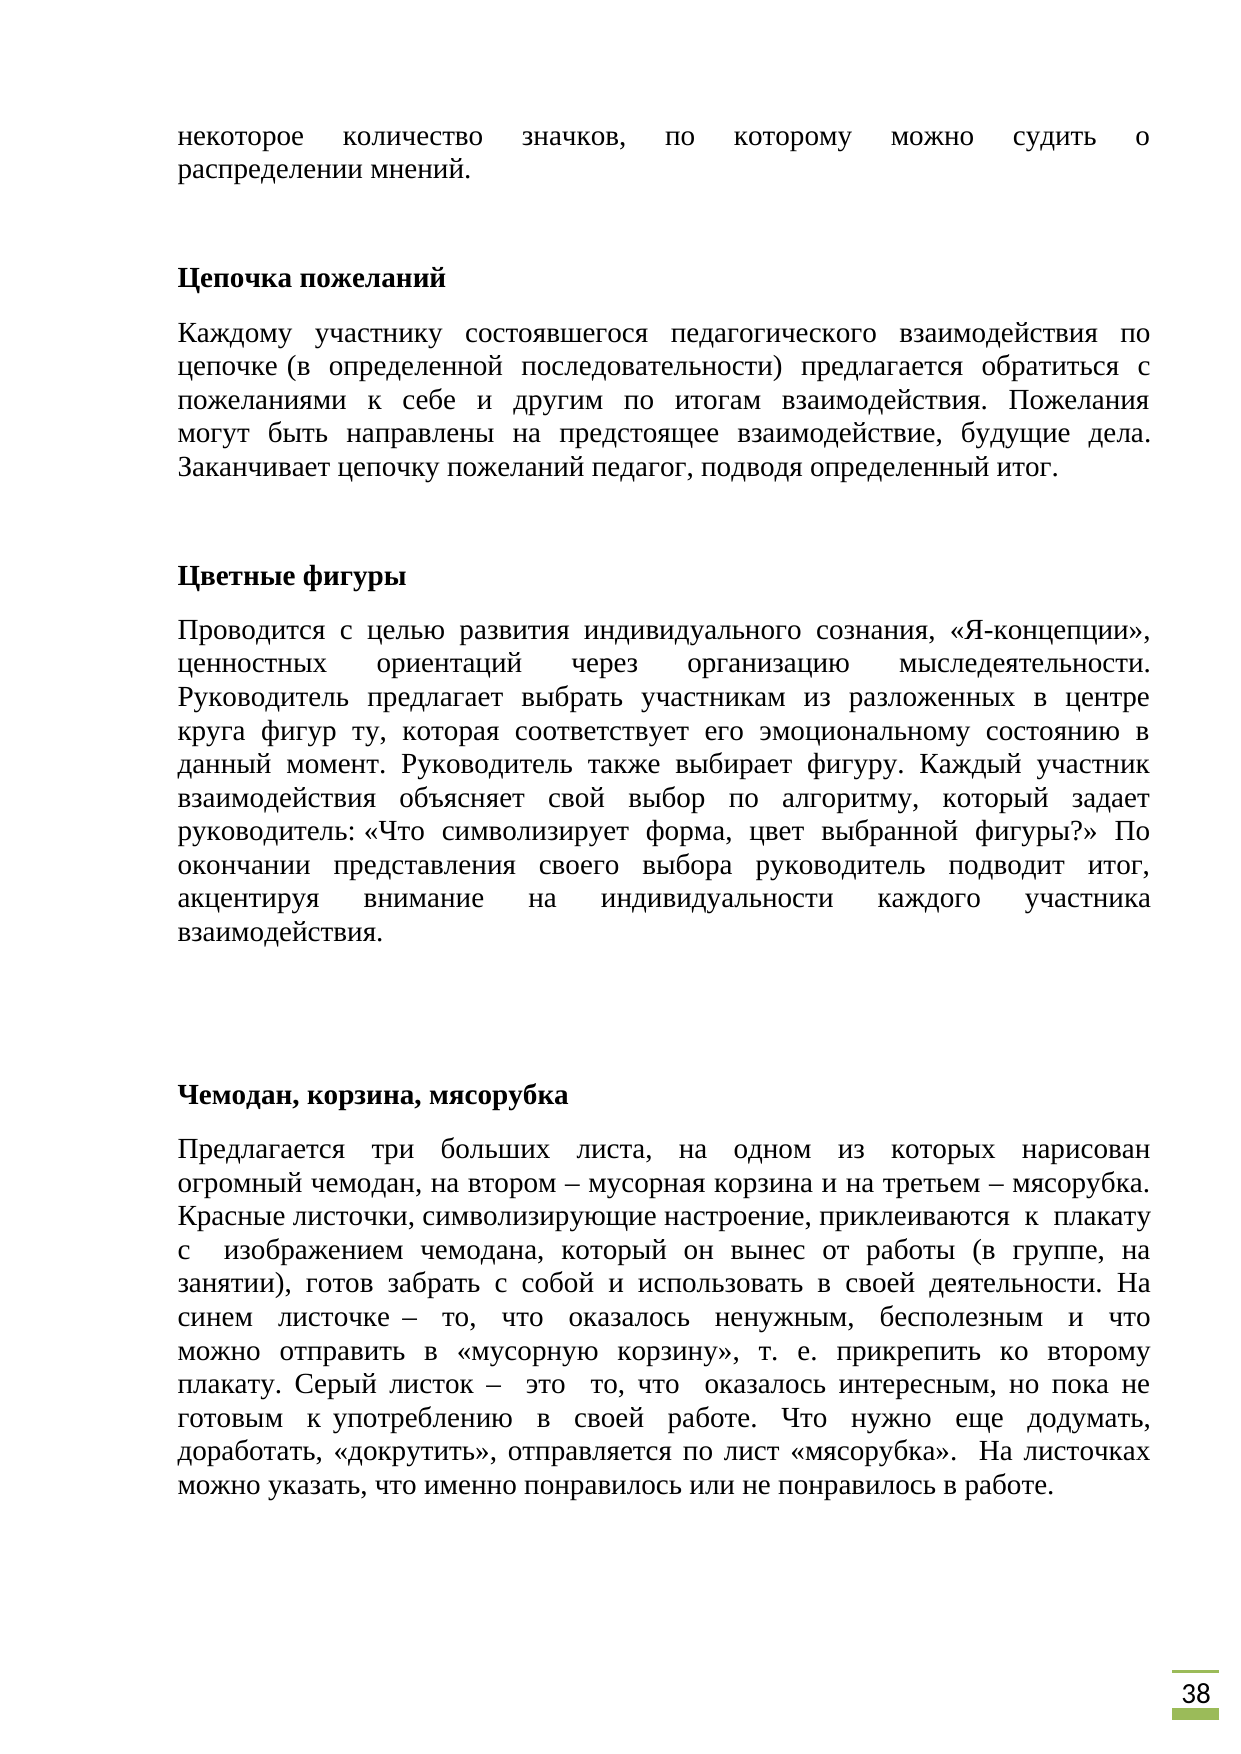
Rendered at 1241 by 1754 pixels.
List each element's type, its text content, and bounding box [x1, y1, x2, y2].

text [177, 118, 1152, 185]
text Чемодан, корзина, мясорубка [177, 1077, 1152, 1111]
text Предлагается три больших листа, на одном из которых нарисован огромный чемодан, на втором – мусорная корзина и на третьем – мясорубка. Красные листочки, символизирующие настроение, приклеиваются к плакату с изображением чемодана, который он вынес от работы (в группе, на занятии), готов забрать с собой и использовать в своей деятельности. На синем листочке – то, что оказалось ненужным, бесполезным и что можно отправить в «мусорную корзину», т. е. прикрепить ко второму плакату. Серый листок – это то, что оказалось интересным, но пока не готовым к употреблению в своей работе. Что нужно еще додумать, доработать, «докрутить», отправляется по лист «мясорубка». На листочках можно указать, что именно понравилось или не понравилось в работе. [177, 1131, 1152, 1500]
text Каждому участнику состоявшегося педагогического взаимодействия по цепочке (в определенной последовательности) предлагается обратиться с пожеланиями к себе и другим по итогам взаимодействия. Пожелания могут быть направлены на предстоящее взаимодействие, будущие дела. Заканчивает цепочку пожеланий педагог, подводя определенный итог. [177, 315, 1152, 482]
text Цветные фигуры [177, 558, 1152, 591]
text Проводится с целью развития индивидуального сознания, «Я-концепции», ценностных ориентаций через организацию мыследеятельности. Руководитель предлагает выбрать участникам из разложенных в центре круга фигур ту, которая соответствует его эмоциональному состоянию в данный момент. Руководитель также выбирает фигуру. Каждый участник взаимодействия объясняет свой выбор по алгоритму, который задает руководитель: «Что символизирует форма, цвет выбранной фигуры?» По окончании представления своего выбора руководитель подводит итог, акцентируя внимание на индивидуальности каждого участника взаимодействия. [177, 612, 1152, 947]
text Цепочка пожеланий [177, 260, 1152, 294]
